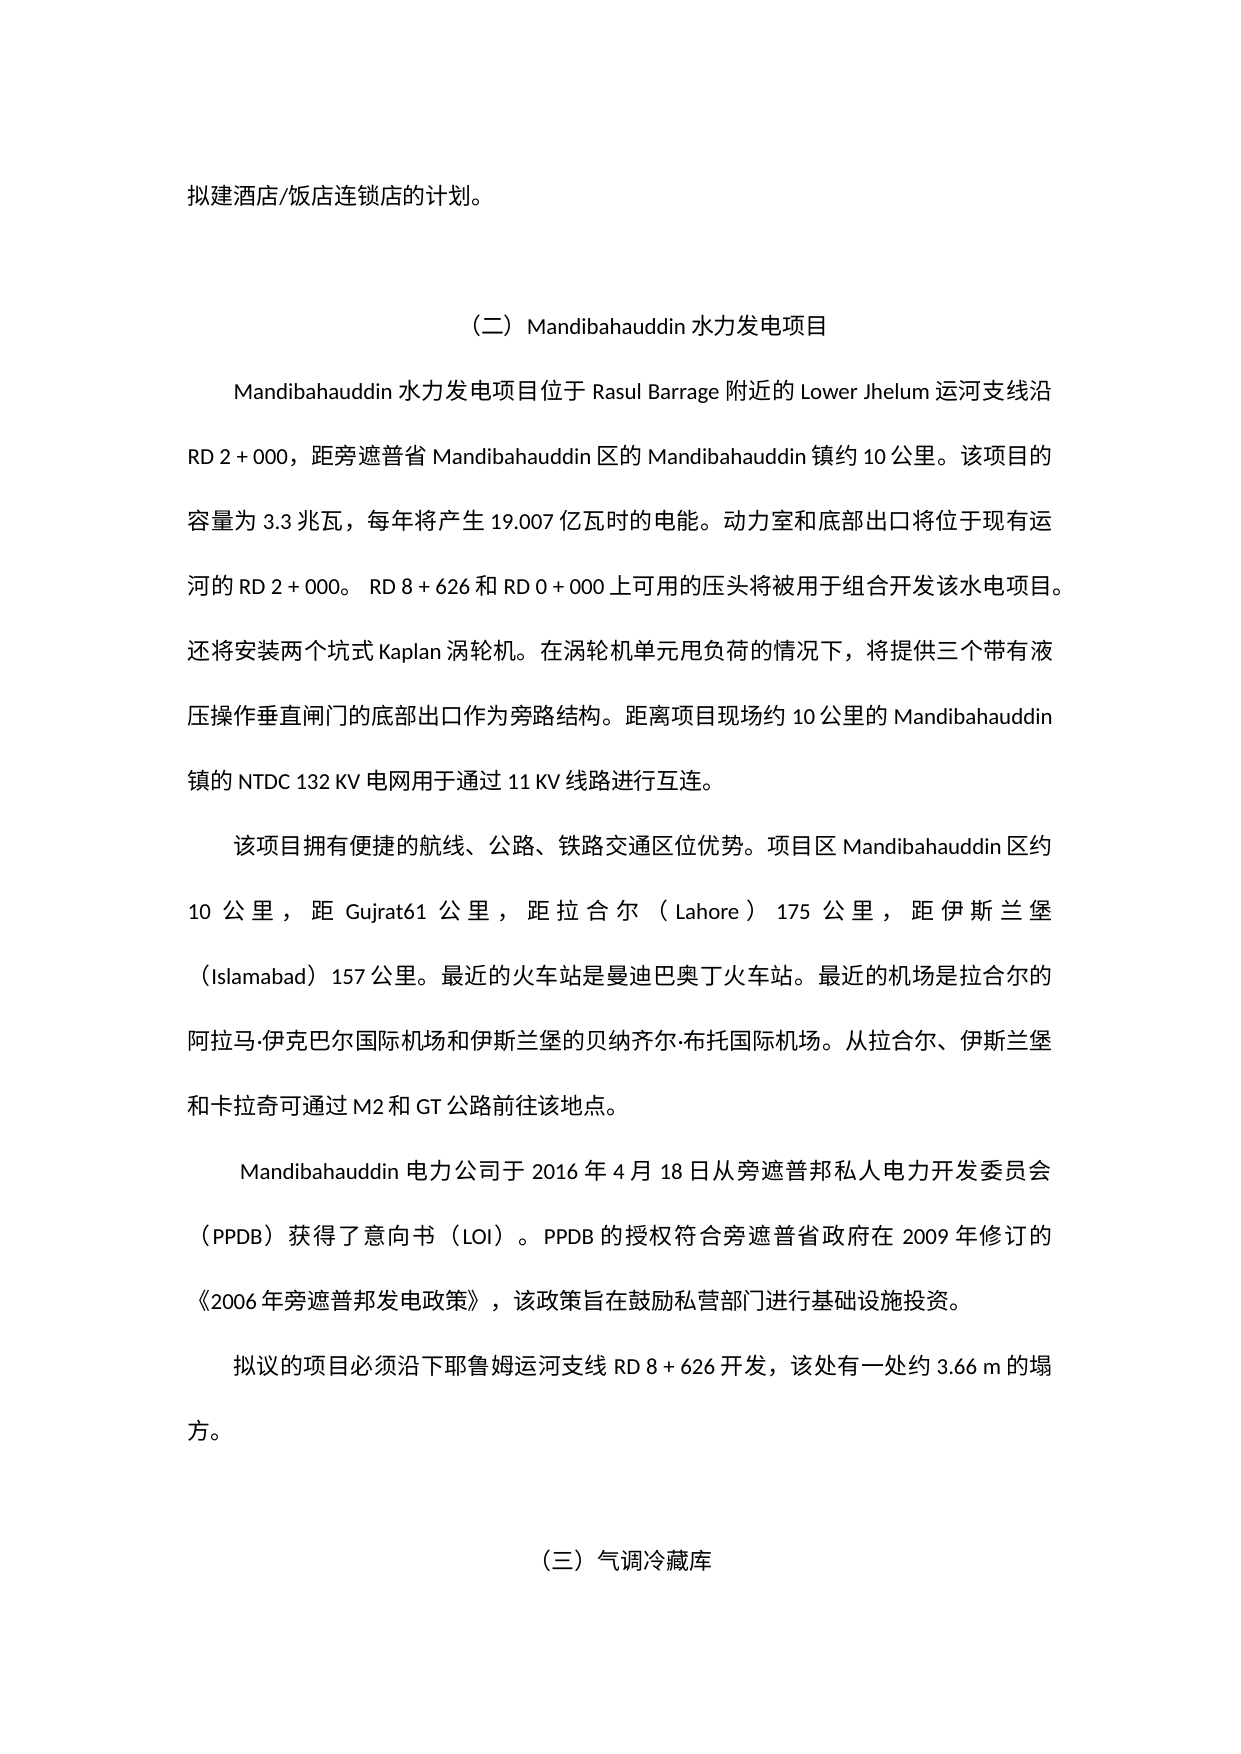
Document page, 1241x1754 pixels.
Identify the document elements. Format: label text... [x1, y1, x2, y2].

text 该项目拥有便捷的航线、公路、铁路交通区位优势。项目区Mandibahauddin区约10公里，距Gujrat61公里，距拉合尔（Lahore）175公里，距伊斯兰堡（Islamabad）157公里。最近的火车站是曼迪巴奥丁火车站。最近的机场是拉合尔的阿拉马·伊克巴尔国际机场和伊斯兰堡的贝纳齐尔·布托国际机场。从拉合尔、伊斯兰堡和卡拉奇可通过M2和GT公路前往该地点。 [187, 812, 1053, 1137]
text 拟议的项目必须沿下耶鲁姆运河支线RD 8 + 626开发，该处有一处约3.66 m的塌方。 [187, 1332, 1053, 1462]
text Mandibahauddin电力公司于2016年4月18日从旁遮普邦私人电力开发委员会（PPDB）获得了意向书（LOI）。PPDB的授权符合旁遮普省政府在2009年修订的《2006年旁遮普邦发电政策》，该政策旨在鼓励私营部门进行基础设施投资。 [187, 1137, 1053, 1332]
text Mandibahauddin水力发电项目位于Rasul Barrage附近的Lower Jhelum运河支线沿RD 2 + 000，距旁遮普省Mandibahauddin区的Mandibahauddin镇约10公里。该项目的容量为3.3兆瓦，每年将产生19.007亿瓦时的电能。动力室和底部出口将位于现有运河的RD 2 + 000。 RD 8 + 626和RD 0 + 000上可用的压头将被用于组合开发该水电项目。还将安装两个坑式Kaplan涡轮机。在涡轮机单元甩负荷的情况下，将提供三个带有液压操作垂直闸门的底部出口作为旁路结构。距离项目现场约10公里的Mandibahauddin镇的NTDC 132 KV电网用于通过11 KV线路进行互连。 [187, 357, 1053, 812]
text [187, 162, 1053, 227]
text （三）气调冷藏库 [187, 1527, 1053, 1592]
text （二）Mandibahauddin水力发电项目 [187, 292, 1053, 357]
